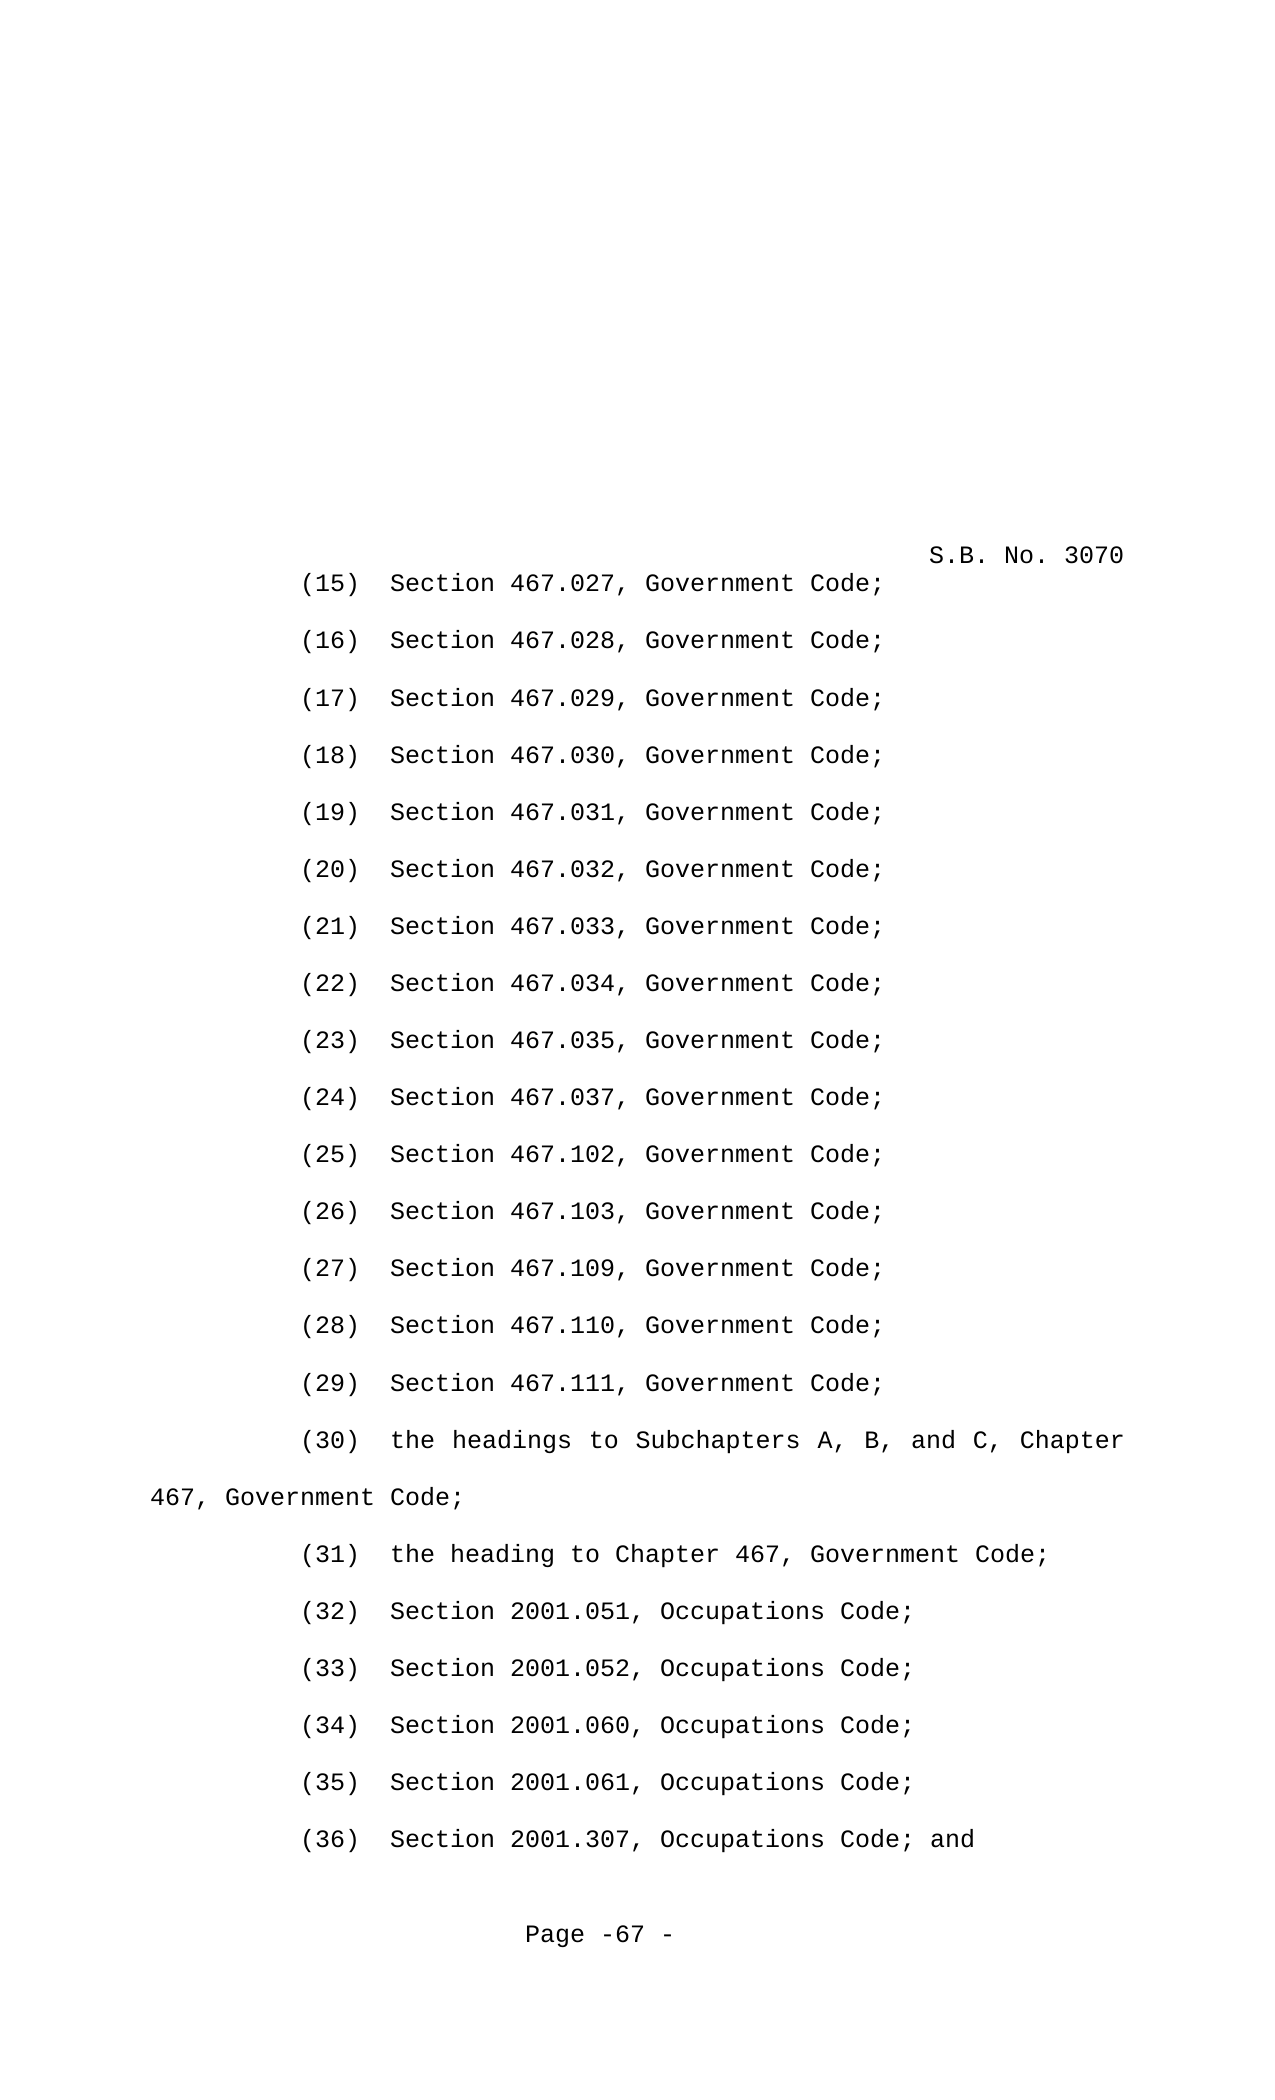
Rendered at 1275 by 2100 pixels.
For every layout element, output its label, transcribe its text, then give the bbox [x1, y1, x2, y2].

text (29) Section 467.111, Government Code; [150, 1370, 1125, 1398]
text (26) Section 467.103, Government Code; [150, 1199, 1125, 1227]
text (35) Section 2001.061, Occupations Code; [150, 1769, 1125, 1798]
text (15) Section 467.027, Government Code; [150, 571, 1125, 599]
text (32) Section 2001.051, Occupations Code; [150, 1598, 1125, 1627]
text (23) Section 467.035, Government Code; [150, 1027, 1125, 1056]
text (17) Section 467.029, Government Code; [150, 685, 1125, 713]
text (19) Section 467.031, Government Code; [150, 799, 1125, 828]
text (20) Section 467.032, Government Code; [150, 856, 1125, 885]
text (16) Section 467.028, Government Code; [150, 628, 1125, 656]
text (27) Section 467.109, Government Code; [150, 1256, 1125, 1284]
text (36) Section 2001.307, Occupations Code; and [150, 1827, 1125, 1855]
text (33) Section 2001.052, Occupations Code; [150, 1655, 1125, 1684]
text (21) Section 467.033, Government Code; [150, 913, 1125, 942]
text (24) Section 467.037, Government Code; [150, 1084, 1125, 1113]
text (18) Section 467.030, Government Code; [150, 742, 1125, 771]
text (22) Section 467.034, Government Code; [150, 970, 1125, 999]
text (30) the headings to Subchapters A, B, and C, Chapter 467, Government Code; [150, 1427, 1125, 1513]
text (34) Section 2001.060, Occupations Code; [150, 1712, 1125, 1741]
text (25) Section 467.102, Government Code; [150, 1142, 1125, 1170]
text (28) Section 467.110, Government Code; [150, 1313, 1125, 1341]
text (31) the heading to Chapter 467, Government Code; [150, 1541, 1125, 1570]
